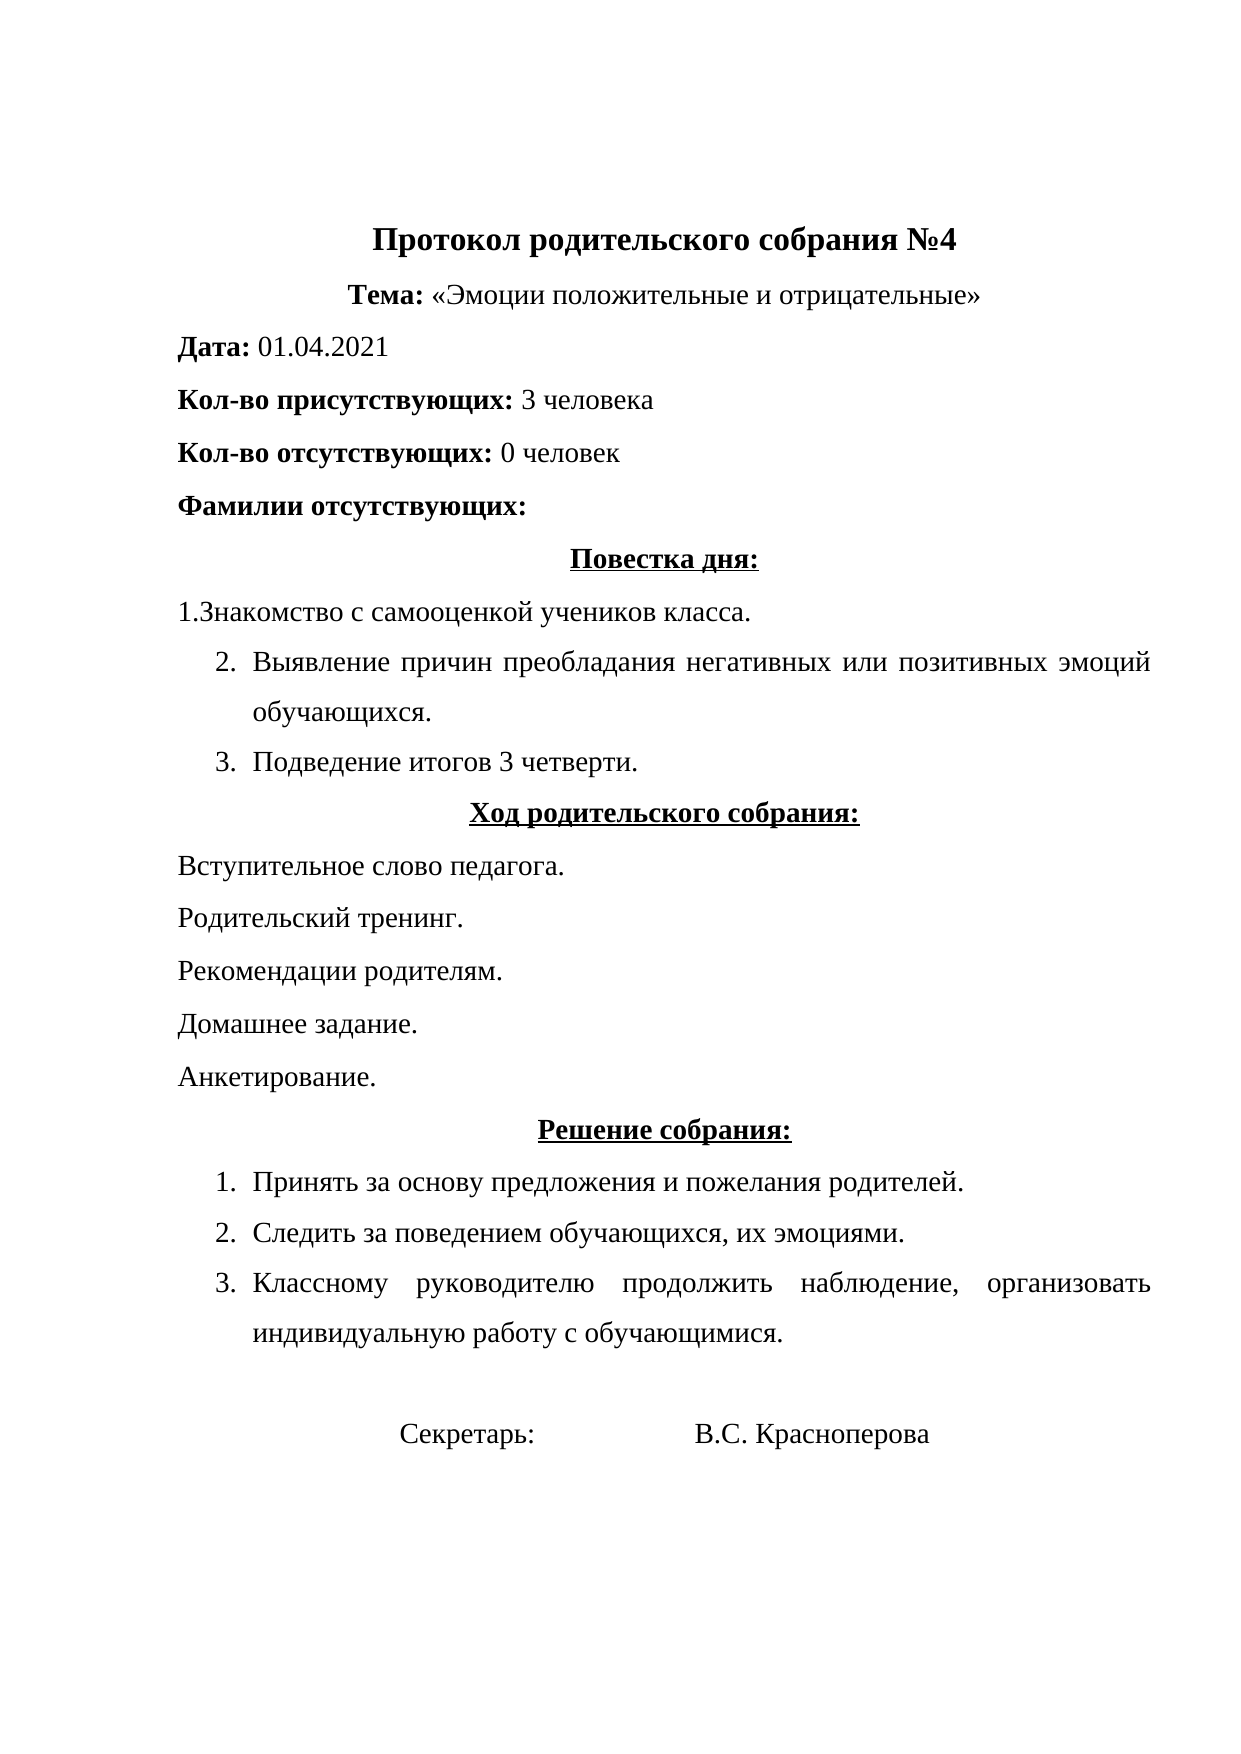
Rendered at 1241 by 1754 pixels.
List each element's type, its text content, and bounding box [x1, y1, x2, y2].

text 1.Знакомство с самооценкой учеников класса. [177, 594, 1152, 627]
list Классному руководителю продолжить наблюдение, организовать индивидуальную работу с обучающимися. [215, 1265, 1152, 1349]
list Подведение итогов 3 четверти. [215, 744, 1152, 778]
list Принять за основу предложения и пожелания родителей. [215, 1164, 1152, 1198]
text Дата: 01.04.2021 [177, 329, 1152, 363]
text Домашнее задание. [177, 1006, 1152, 1040]
text Кол-во отсутствующих: 0 человек [177, 435, 1152, 469]
text Родительский тренинг. [177, 901, 1152, 934]
text Ход родительского собрания: [177, 795, 1152, 828]
text Тема: «Эмоции положительные и отрицательные» [177, 277, 1152, 310]
text Рекомендации родителям. [177, 953, 1152, 987]
text Секретарь: В.С. Красноперова [177, 1416, 1152, 1450]
text Анкетирование. [177, 1059, 1152, 1092]
text Протокол родительского собрания №4 [177, 219, 1152, 257]
text Вступительное слово педагога. [177, 848, 1152, 881]
text Фамилии отсутствующих: [177, 488, 1152, 522]
text Повестка дня: [177, 541, 1152, 574]
text Кол-во присутствующих: 3 человека [177, 382, 1152, 416]
list Следить за поведением обучающихся, их эмоциями. [215, 1215, 1152, 1248]
list Выявление причин преобладания негативных или позитивных эмоций обучающихся. [215, 644, 1152, 728]
text Решение собрания: [177, 1112, 1152, 1145]
